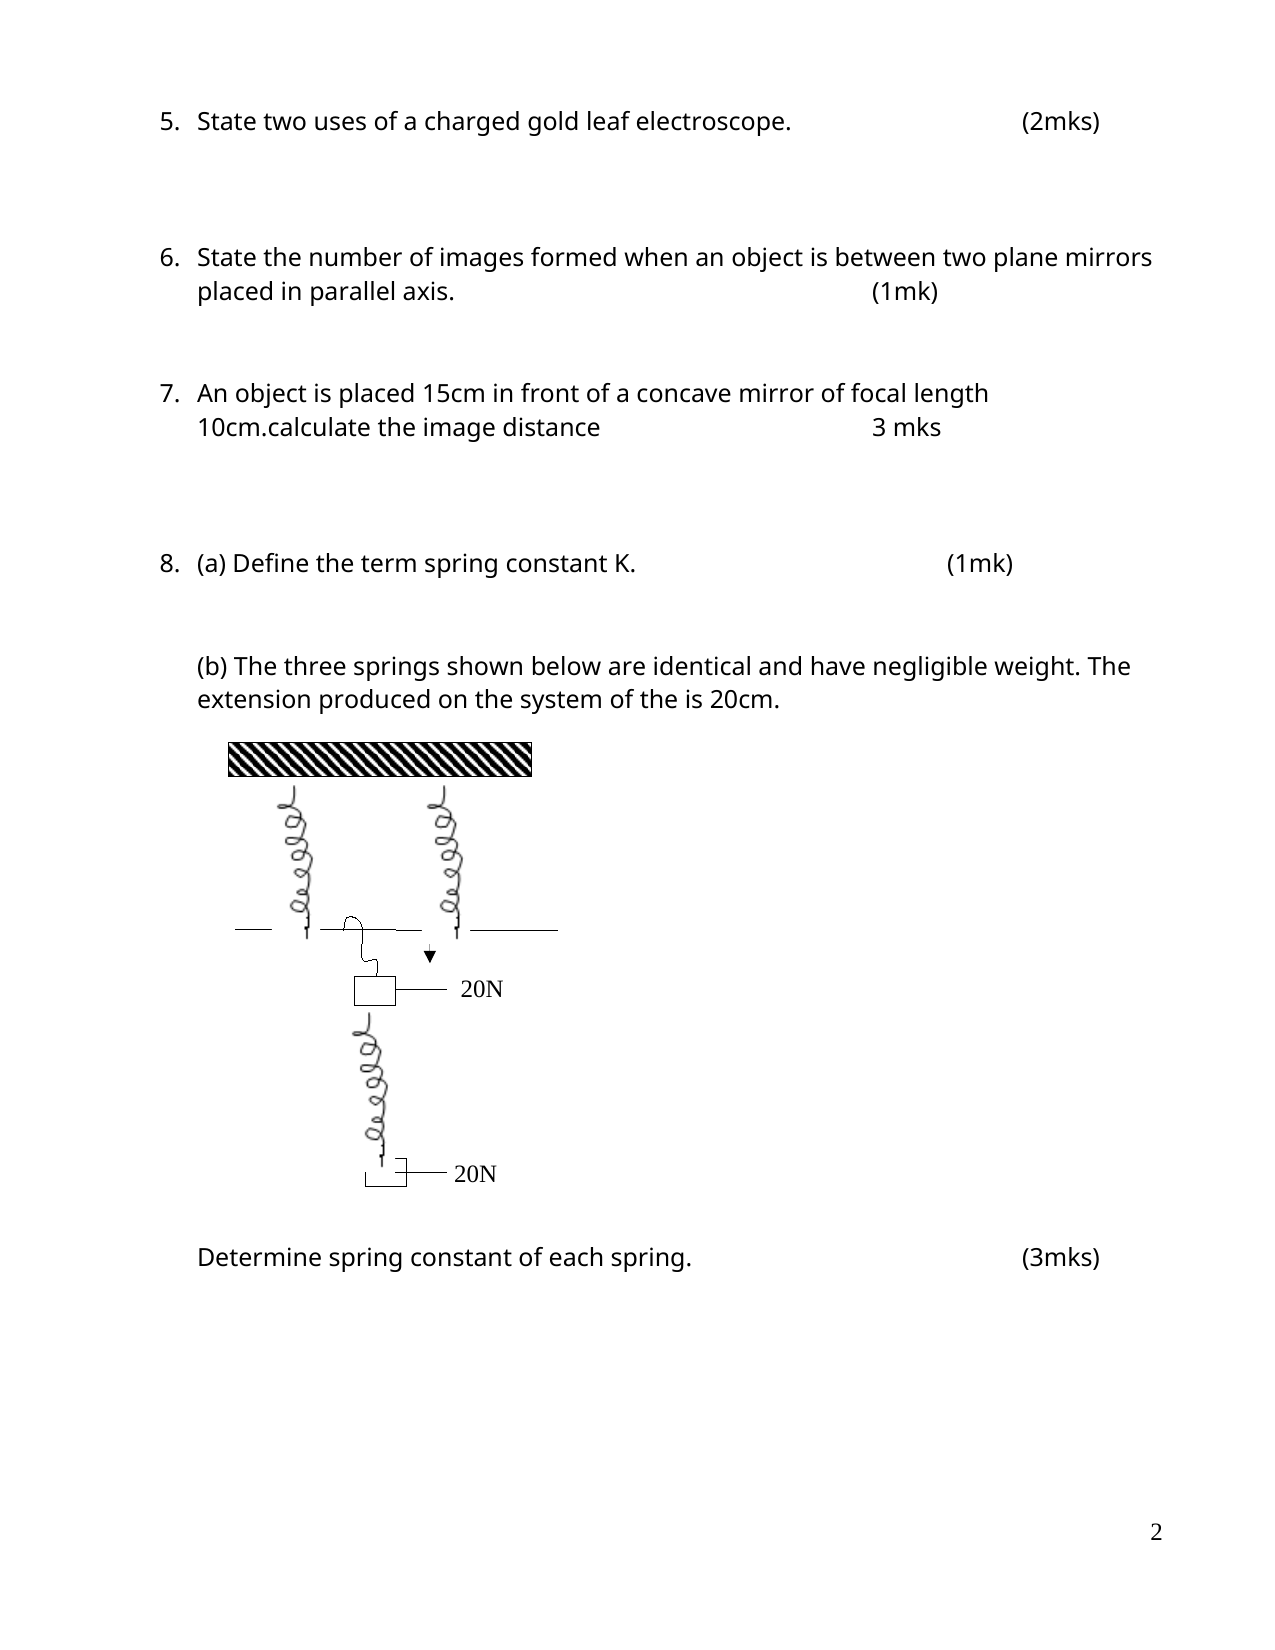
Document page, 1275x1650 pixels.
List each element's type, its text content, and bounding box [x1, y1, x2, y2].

picture [421, 784, 471, 944]
list (b) The three springs shown below are identical and have negligible weight. The extension produced on the system of the is 20cm. [197, 648, 1162, 716]
picture [271, 784, 321, 944]
list Determine spring constant of each spring. (3mks) [197, 1239, 1162, 1273]
list State two uses of a charged gold leaf electroscope. (2mks) [159, 103, 1162, 137]
list State the number of images formed when an object is between two plane mirrors placed in parallel axis. (1mk) [159, 239, 1162, 307]
list (a) Define the term spring constant K. (1mk) [159, 546, 1162, 580]
picture [346, 1011, 396, 1172]
picture [229, 743, 531, 776]
list An object is placed 15cm in front of a concave mirror of focal length 10cm.calculate the image distance 3 mks [159, 376, 1162, 444]
